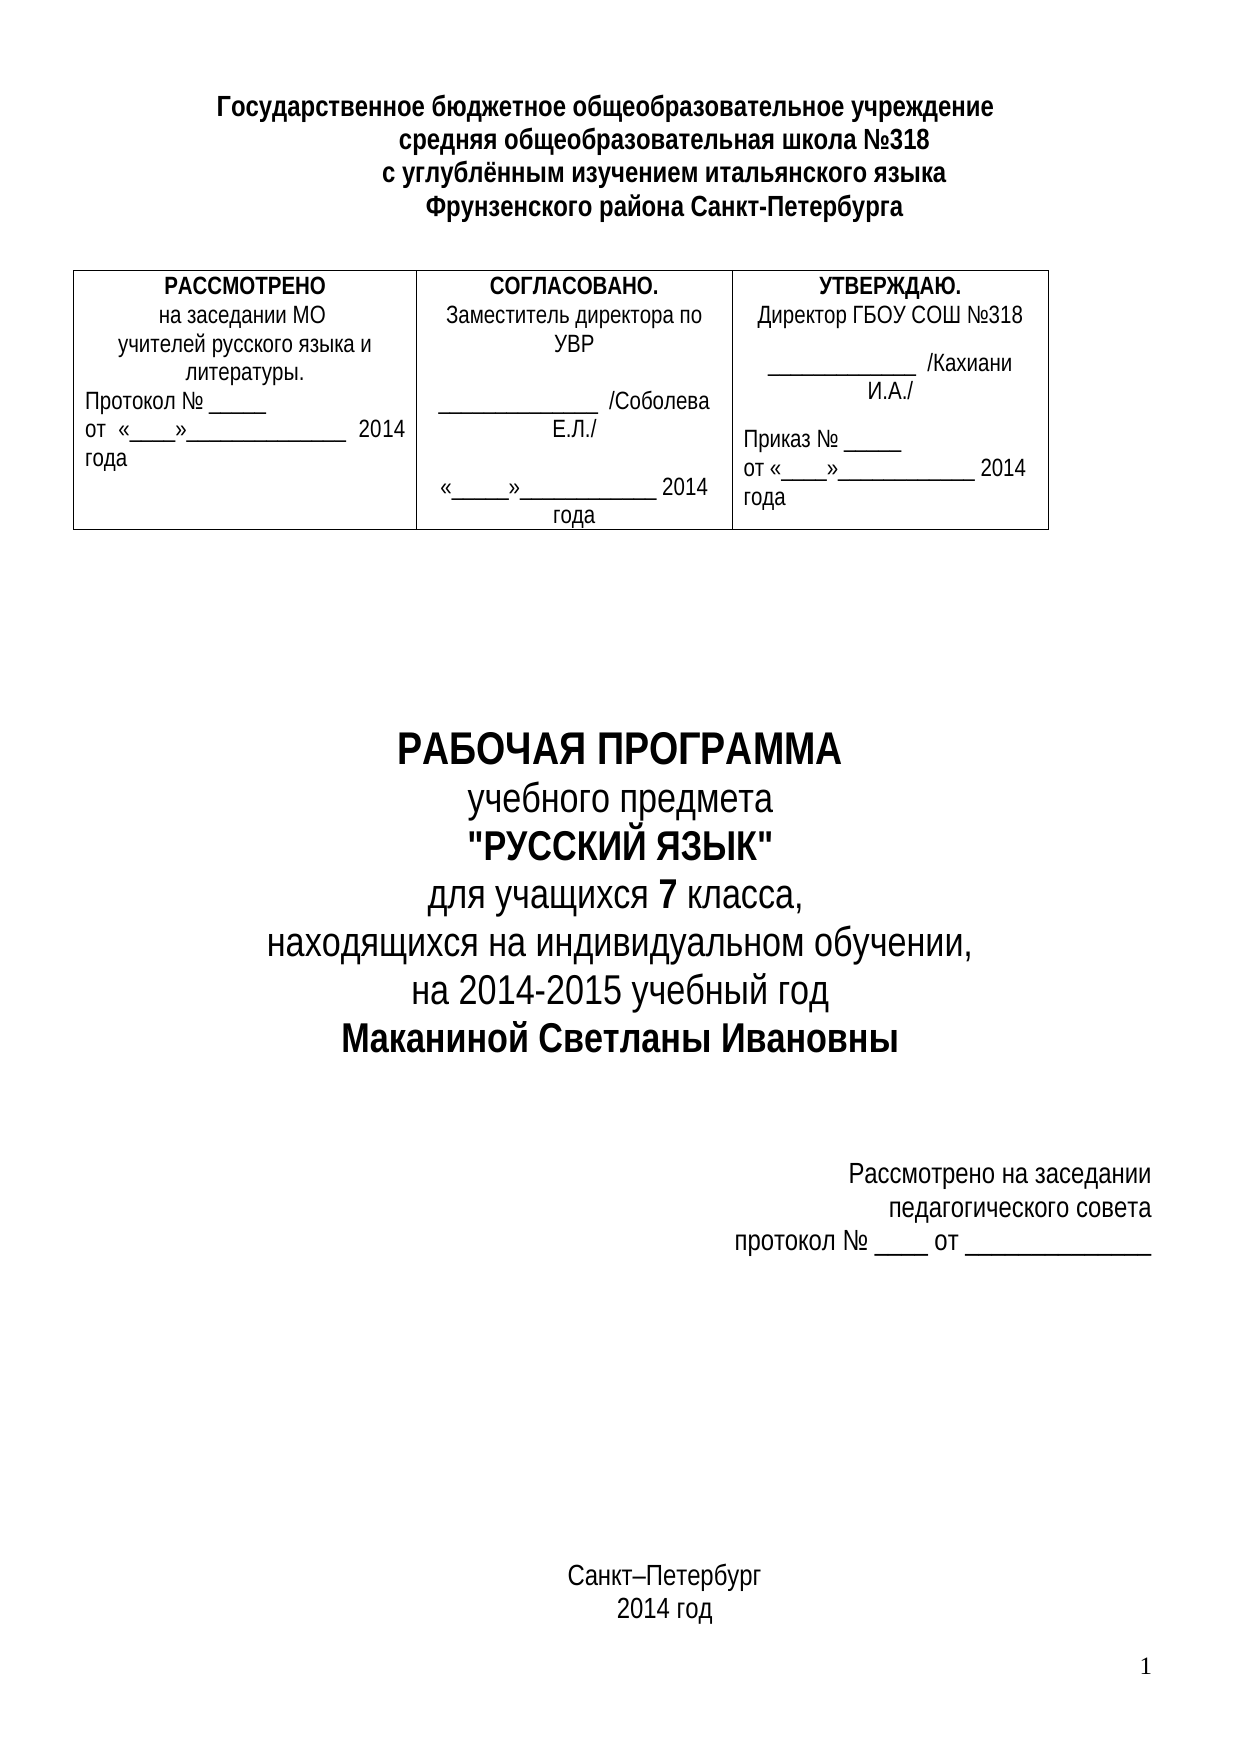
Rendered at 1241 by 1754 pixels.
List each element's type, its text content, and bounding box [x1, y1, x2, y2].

text педагогического совета [88, 1190, 1152, 1223]
text протокол № ____ от ______________ [88, 1223, 1152, 1257]
text средняя общеобразовательная школа №318 [177, 122, 1152, 156]
table_header УТВЕРЖДАЮ. Директор ГБОУ СОШ №318 _____________ /Кахиани И.А./ Приказ № _____ от «____»____________ 2014 года [733, 271, 1048, 529]
text Маканиной Светланы Ивановны [88, 1013, 1152, 1061]
text Рассмотрено на заседании [88, 1156, 1152, 1190]
table_header СОГЛАСОВАНО. Заместитель директора по УВР ______________ /Соболева Е.Л./ «_____»____________ 2014 года [417, 271, 732, 529]
text РАБОЧАЯ ПРОГРАММА [88, 721, 1152, 774]
text Фрунзенского района Санкт-Петербурга [177, 189, 1152, 222]
text с углублённым изучением итальянского языка [177, 156, 1152, 189]
text на 2014-2015 учебный год [88, 965, 1152, 1013]
text "РУССКИЙ ЯЗЫК" [88, 822, 1152, 869]
text для учащихся 7 класса, находящихся на индивидуальном обучении, [88, 869, 1152, 965]
text 2014 год [177, 1591, 1152, 1624]
text Санкт–Петербург [177, 1558, 1152, 1591]
text Государственное бюджетное общеобразовательное учреждение [59, 89, 1152, 122]
text учебного предмета [88, 774, 1152, 822]
table_header РАССМОТРЕНО на заседании МО учителей русского языка и литературы. Протокол № _____ от «____»______________ 2014 года [74, 271, 416, 529]
